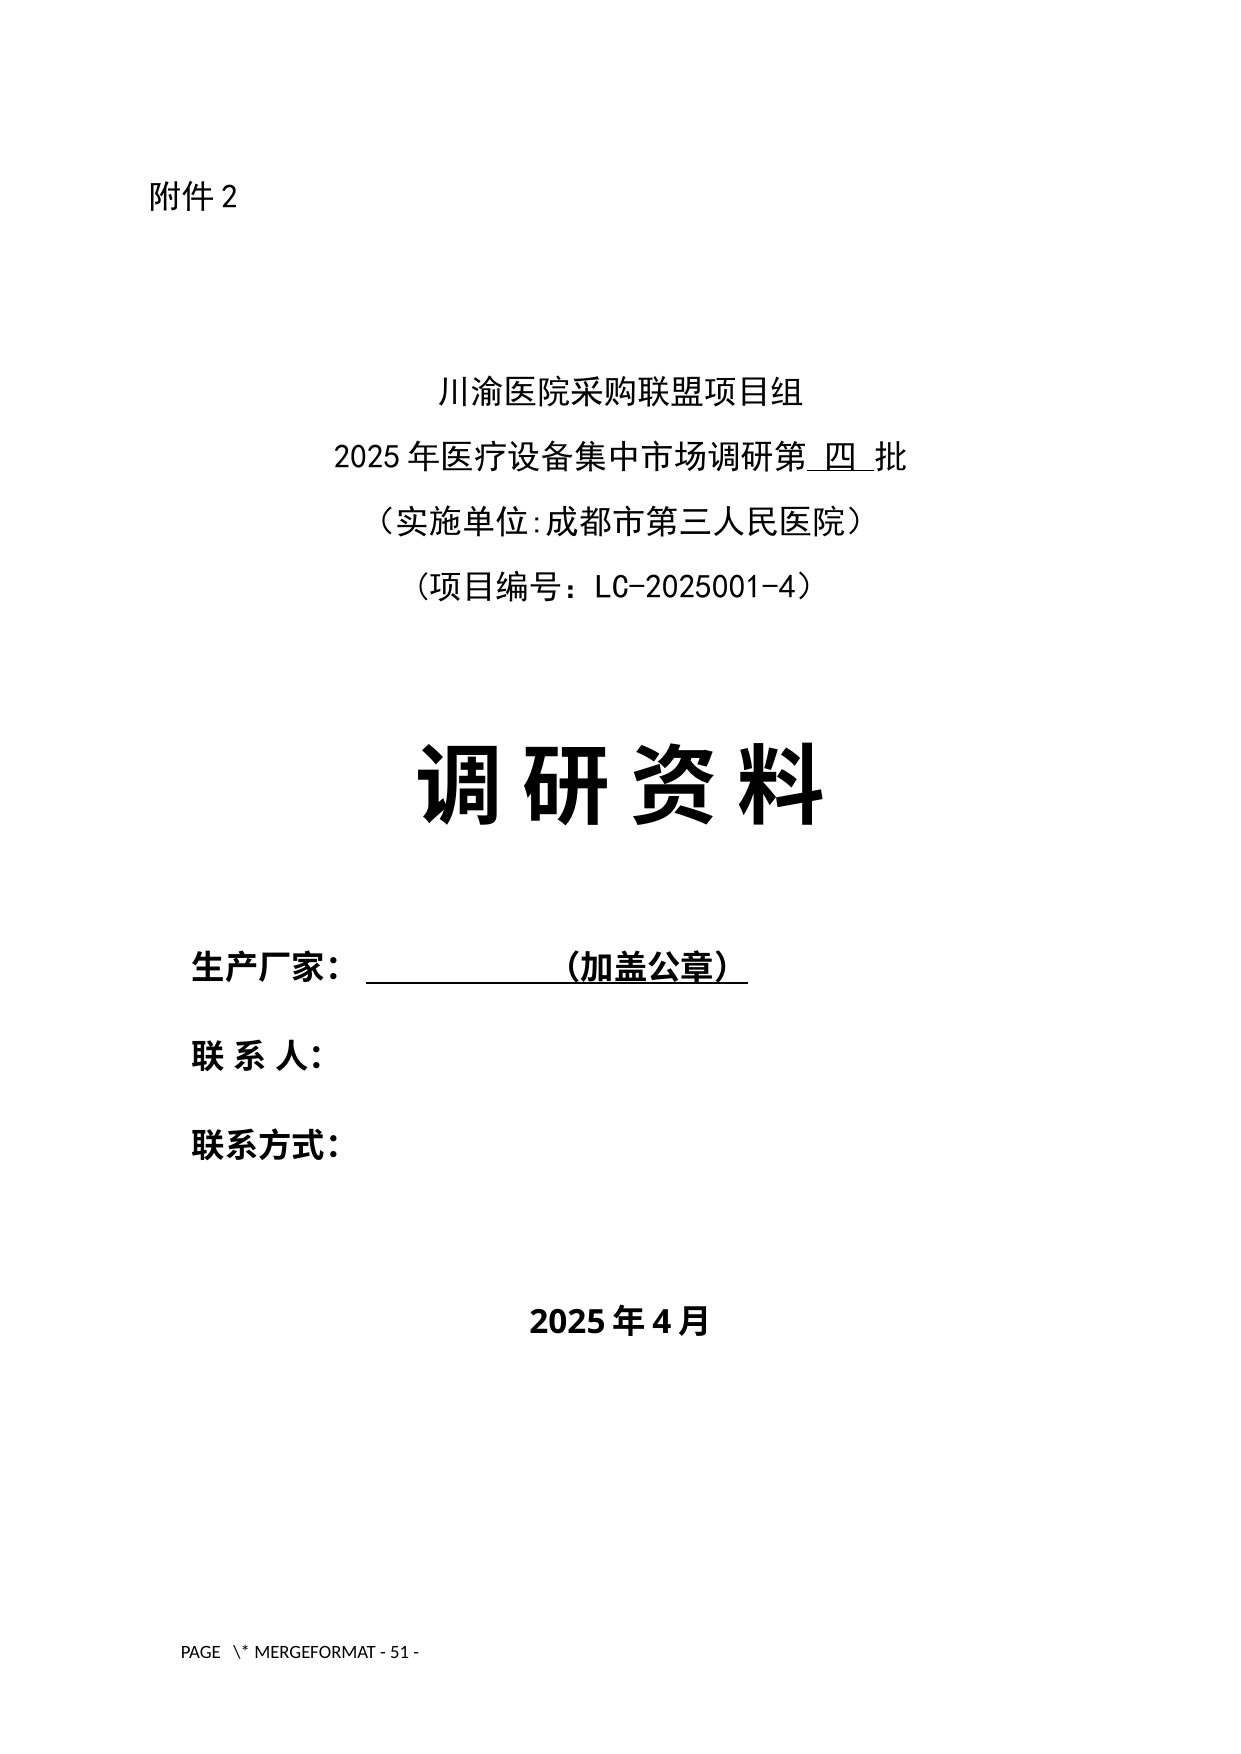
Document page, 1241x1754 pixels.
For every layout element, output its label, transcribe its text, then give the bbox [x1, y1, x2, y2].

text 联系方式： [148, 1110, 1092, 1175]
list （实施单位:成都市第三人民医院） [148, 487, 1092, 552]
text 2025年4月 [148, 1287, 1092, 1352]
text 生产厂家： （加盖公章） [148, 932, 1092, 997]
list (项目编号：LC-2025001-4） [148, 552, 1092, 617]
text 联系人： [148, 1021, 1092, 1086]
list 2025年医疗设备集中市场调研第 四 批 [148, 422, 1092, 487]
text 附件2 [148, 162, 1092, 227]
text 调 研 资 料 [148, 714, 1092, 844]
list 川渝医院采购联盟项目组 [148, 357, 1092, 422]
